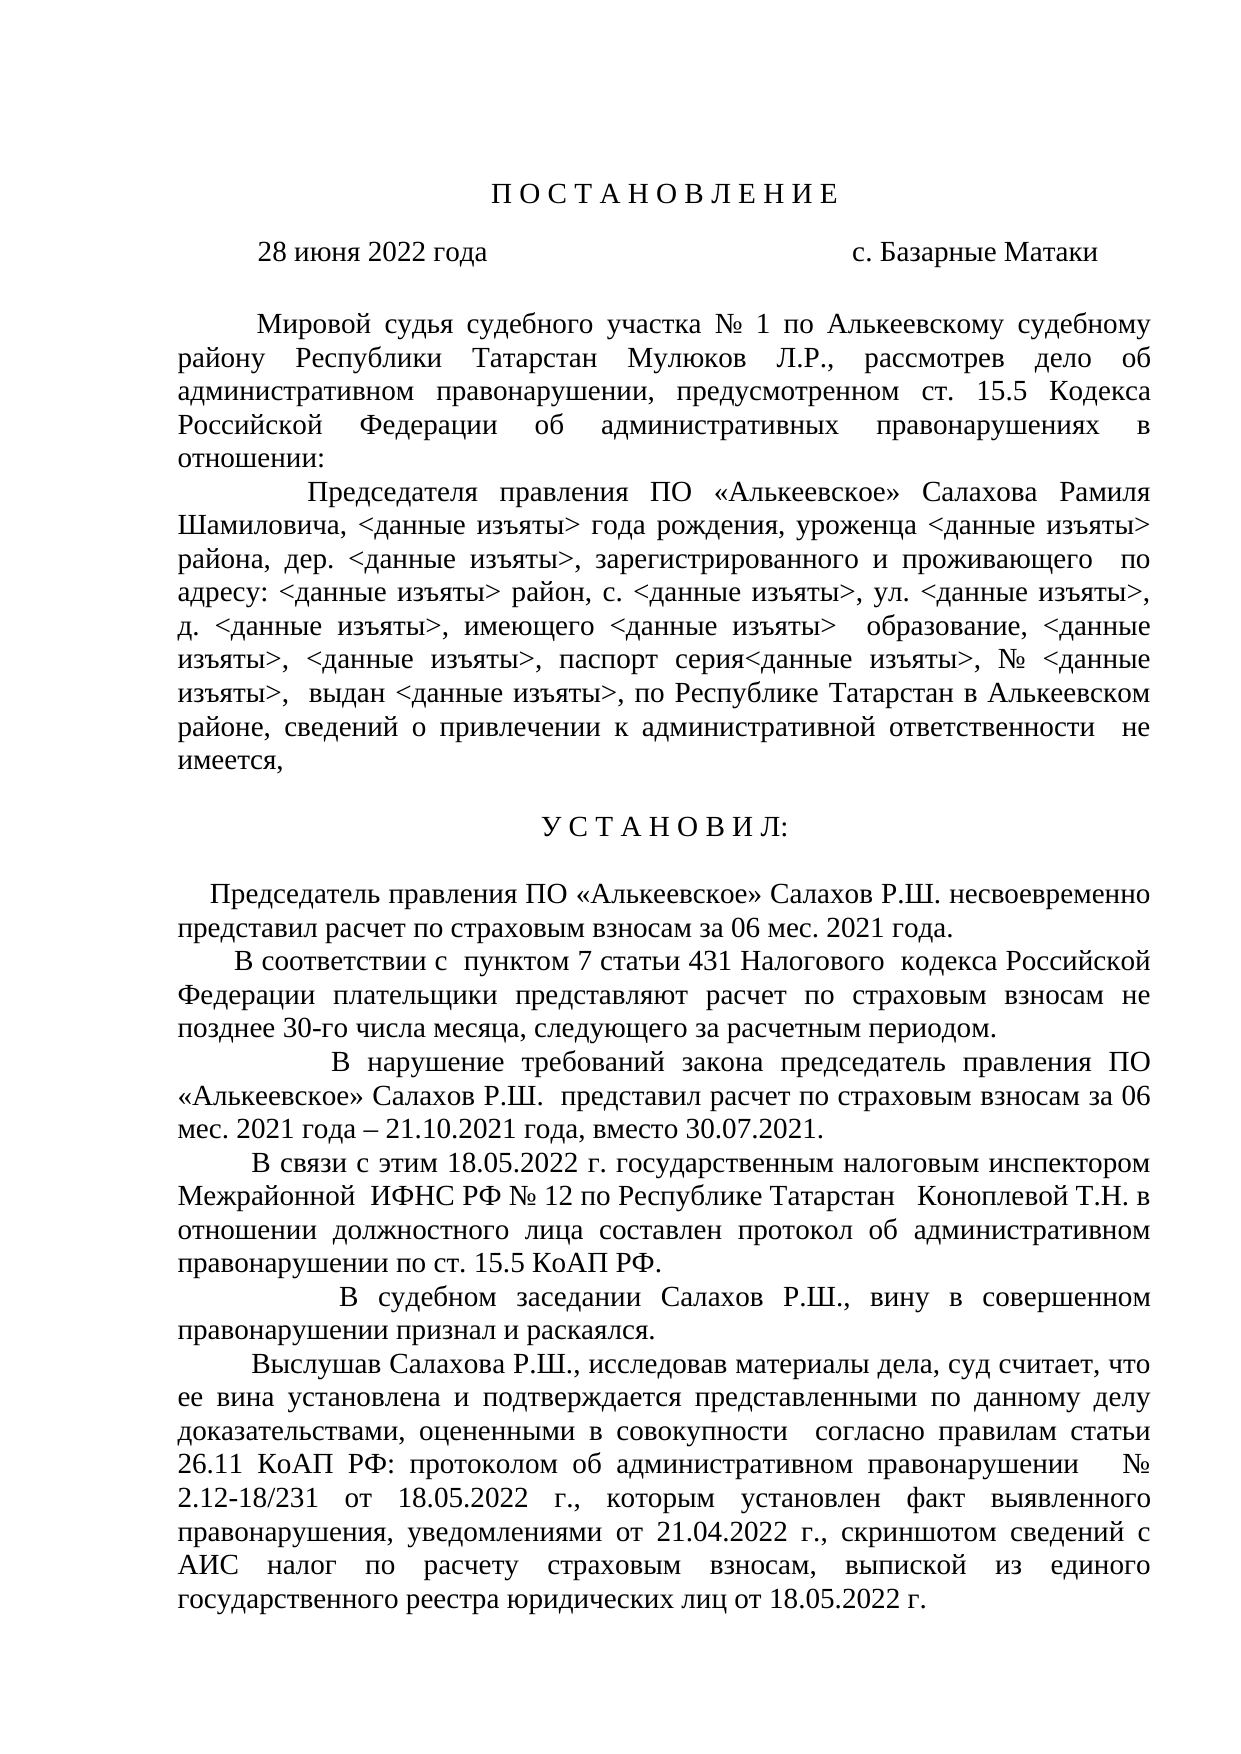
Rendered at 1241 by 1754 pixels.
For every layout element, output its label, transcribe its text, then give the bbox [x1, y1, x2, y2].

title Мировой судья судебного участка № 1 по Алькеевскому судебному району Республики Татарстан Мулюков Л.Р., рассмотрев дело об административном правонарушении, предусмотренном ст. 15.5 Кодекса Российской Федерации об административных правонарушениях в отношении: [177, 306, 1152, 474]
title Председателя правления ПО «Алькеевское» Салахова Рамиля Шамиловича, <данные изъяты> года рождения, уроженца <данные изъяты> района, дер. <данные изъяты>, зарегистрированного и проживающего по адресу: <данные изъяты> район, с. <данные изъяты>, ул. <данные изъяты>, д. <данные изъяты>, имеющего <данные изъяты> образование, <данные изъяты>, <данные изъяты>, паспорт серия<данные изъяты>, № <данные изъяты>, выдан <данные изъяты>, по Республике Татарстан в Алькеевском районе, сведений о привлечении к административной ответственности не имеется, [177, 474, 1152, 776]
title Председатель правления ПО «Алькеевское» Салахов Р.Ш. несвоевременно представил расчет по страховым взносам за 06 мес. 2021 года. [177, 876, 1152, 943]
text 28 июня 2022 года с. Базарные Матаки [177, 234, 1152, 268]
text П О С Т А Н О В Л Е Н И Е [177, 176, 1152, 209]
text В судебном заседании Салахов Р.Ш., вину в совершенном правонарушении признал и раскаялся. [177, 1279, 1152, 1346]
text Выслушав Салахова Р.Ш., исследовав материалы дела, суд считает, что ее вина установлена и подтверждается представленными по данному делу доказательствами, оцененными в совокупности согласно правилам статьи 26.11 КоАП РФ: протоколом об административном правонарушении № 2.12-18/231 от 18.05.2022 г., которым установлен факт выявленного правонарушения, уведомлениями от 21.04.2022 г., скриншотом сведений с АИС налог по расчету страховым взносам, выпиской из единого государственного реестра юридических лиц от 18.05.2022 г. [177, 1346, 1152, 1614]
title В нарушение требований закона председатель правления ПО «Алькеевское» Салахов Р.Ш. представил расчет по страховым взносам за 06 мес. 2021 года – 21.10.2021 года, вместо 30.07.2021. [177, 1044, 1152, 1145]
title В связи с этим 18.05.2022 г. государственным налоговым инспектором Межрайонной ИФНС РФ № 12 по Республике Татарстан Коноплевой Т.Н. в отношении должностного лица составлен протокол об административном правонарушении по ст. 15.5 КоАП РФ. [177, 1145, 1152, 1279]
title В соответствии с пунктом 7 статьи 431 Налогового кодекса Российской Федерации плательщики представляют расчет по страховым взносам не позднее 30-го числа месяца, следующего за расчетным периодом. [177, 943, 1152, 1044]
title У С Т А Н О В И Л: [177, 809, 1152, 843]
